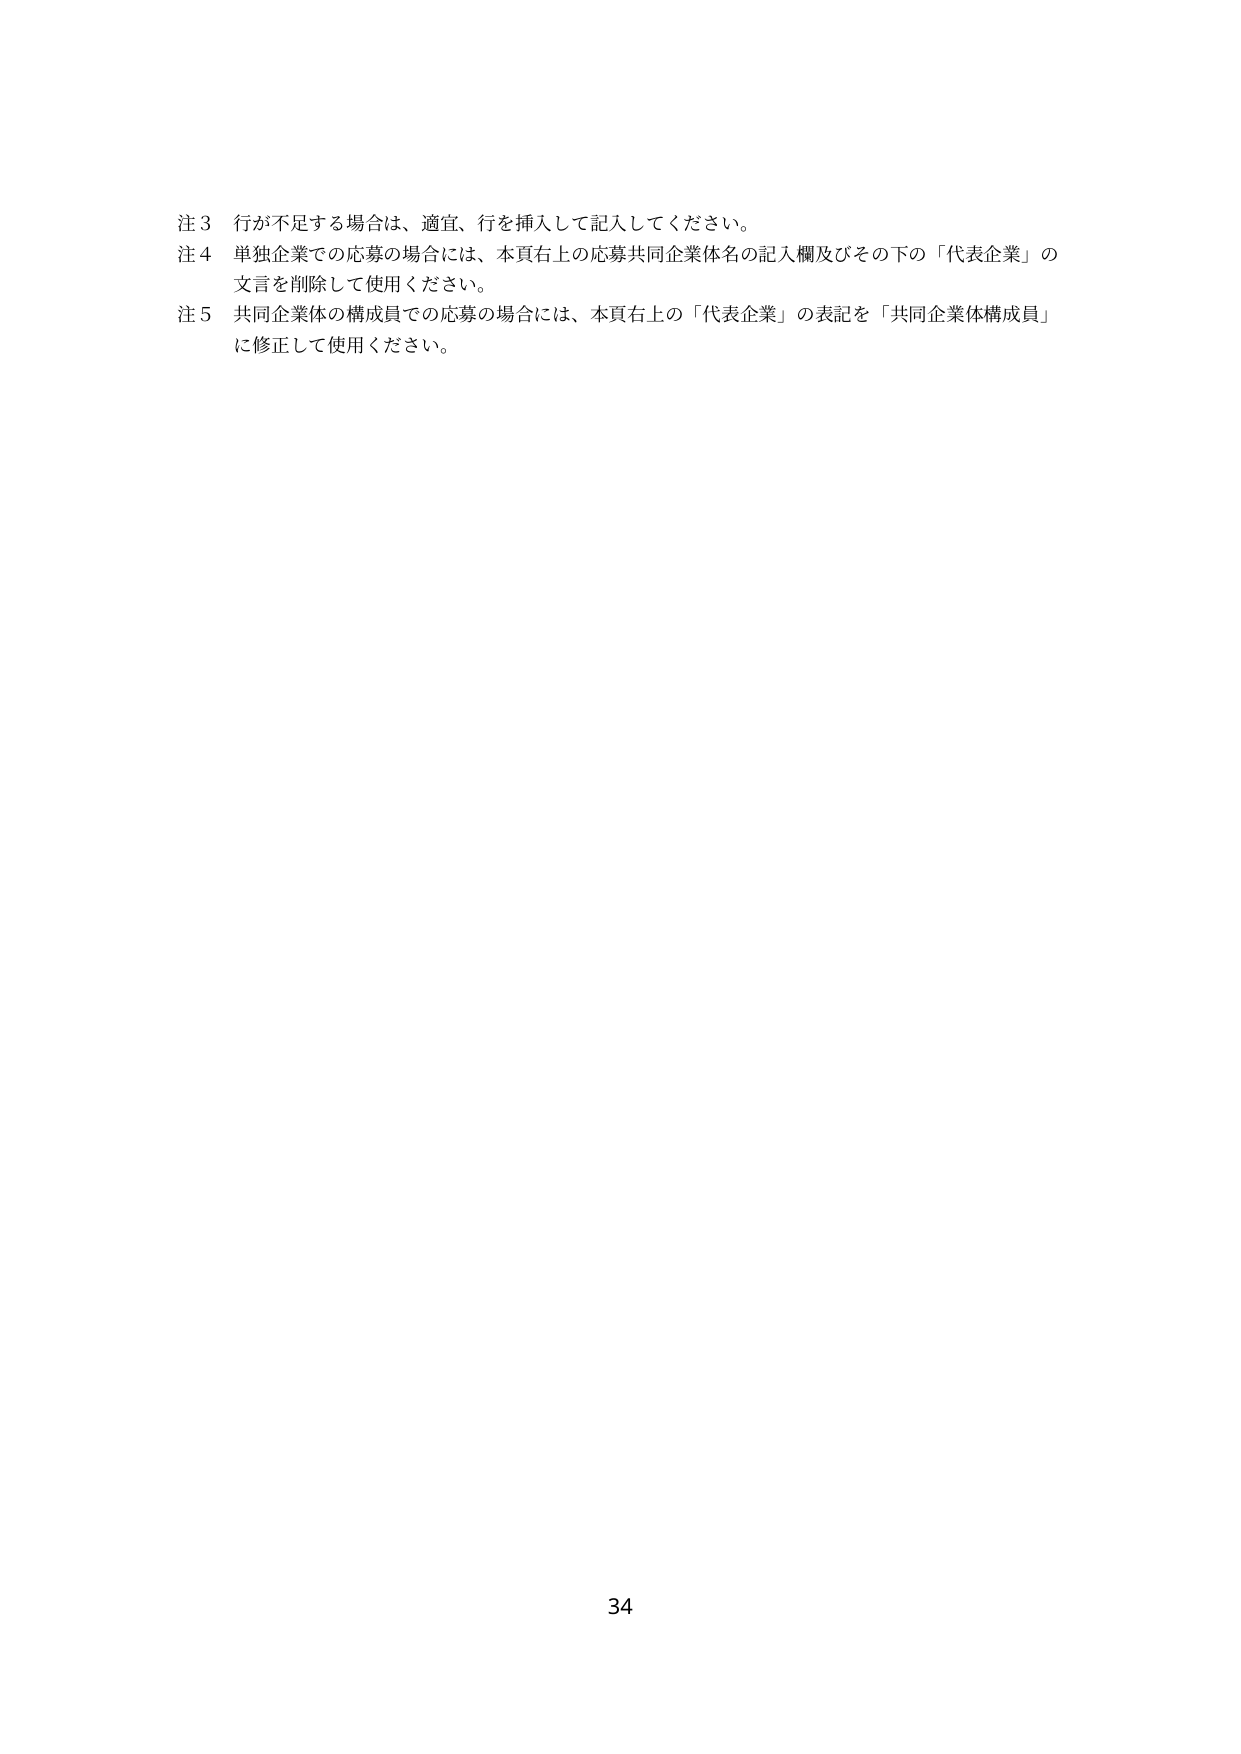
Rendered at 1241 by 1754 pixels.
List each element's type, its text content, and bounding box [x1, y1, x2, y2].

text 注５ 共同企業体の構成員での応募の場合には、本頁右上の「代表企業」の表記を「共同企業体構成員」に修正して使用ください。 [177, 299, 1063, 359]
text 注３ 行が不足する場合は、適宜、行を挿入して記入してください。 [177, 207, 1063, 238]
text 注４ 単独企業での応募の場合には、本頁右上の応募共同企業体名の記入欄及びその下の「代表企業」の文言を削除して使用ください。 [177, 238, 1063, 299]
